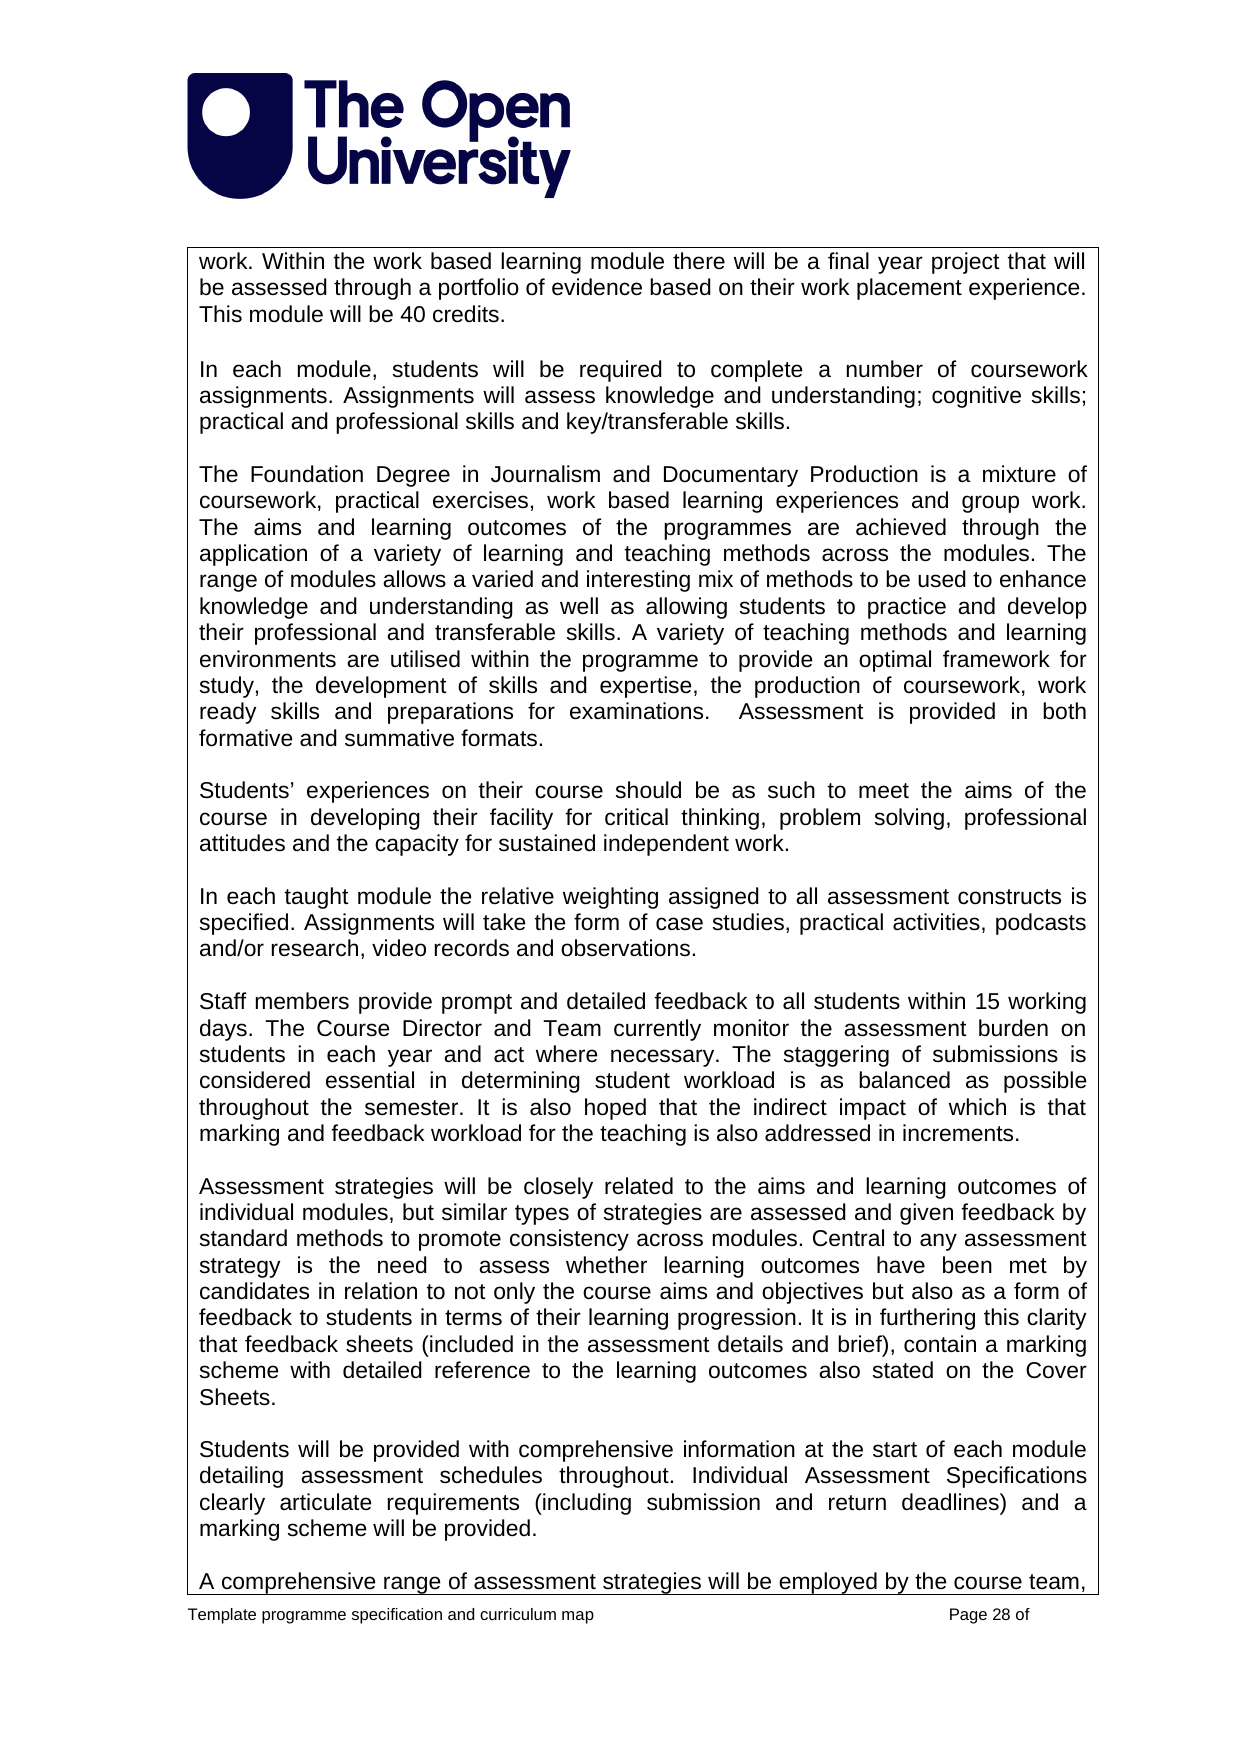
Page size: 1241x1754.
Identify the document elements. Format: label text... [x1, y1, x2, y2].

picture [187, 73, 571, 199]
